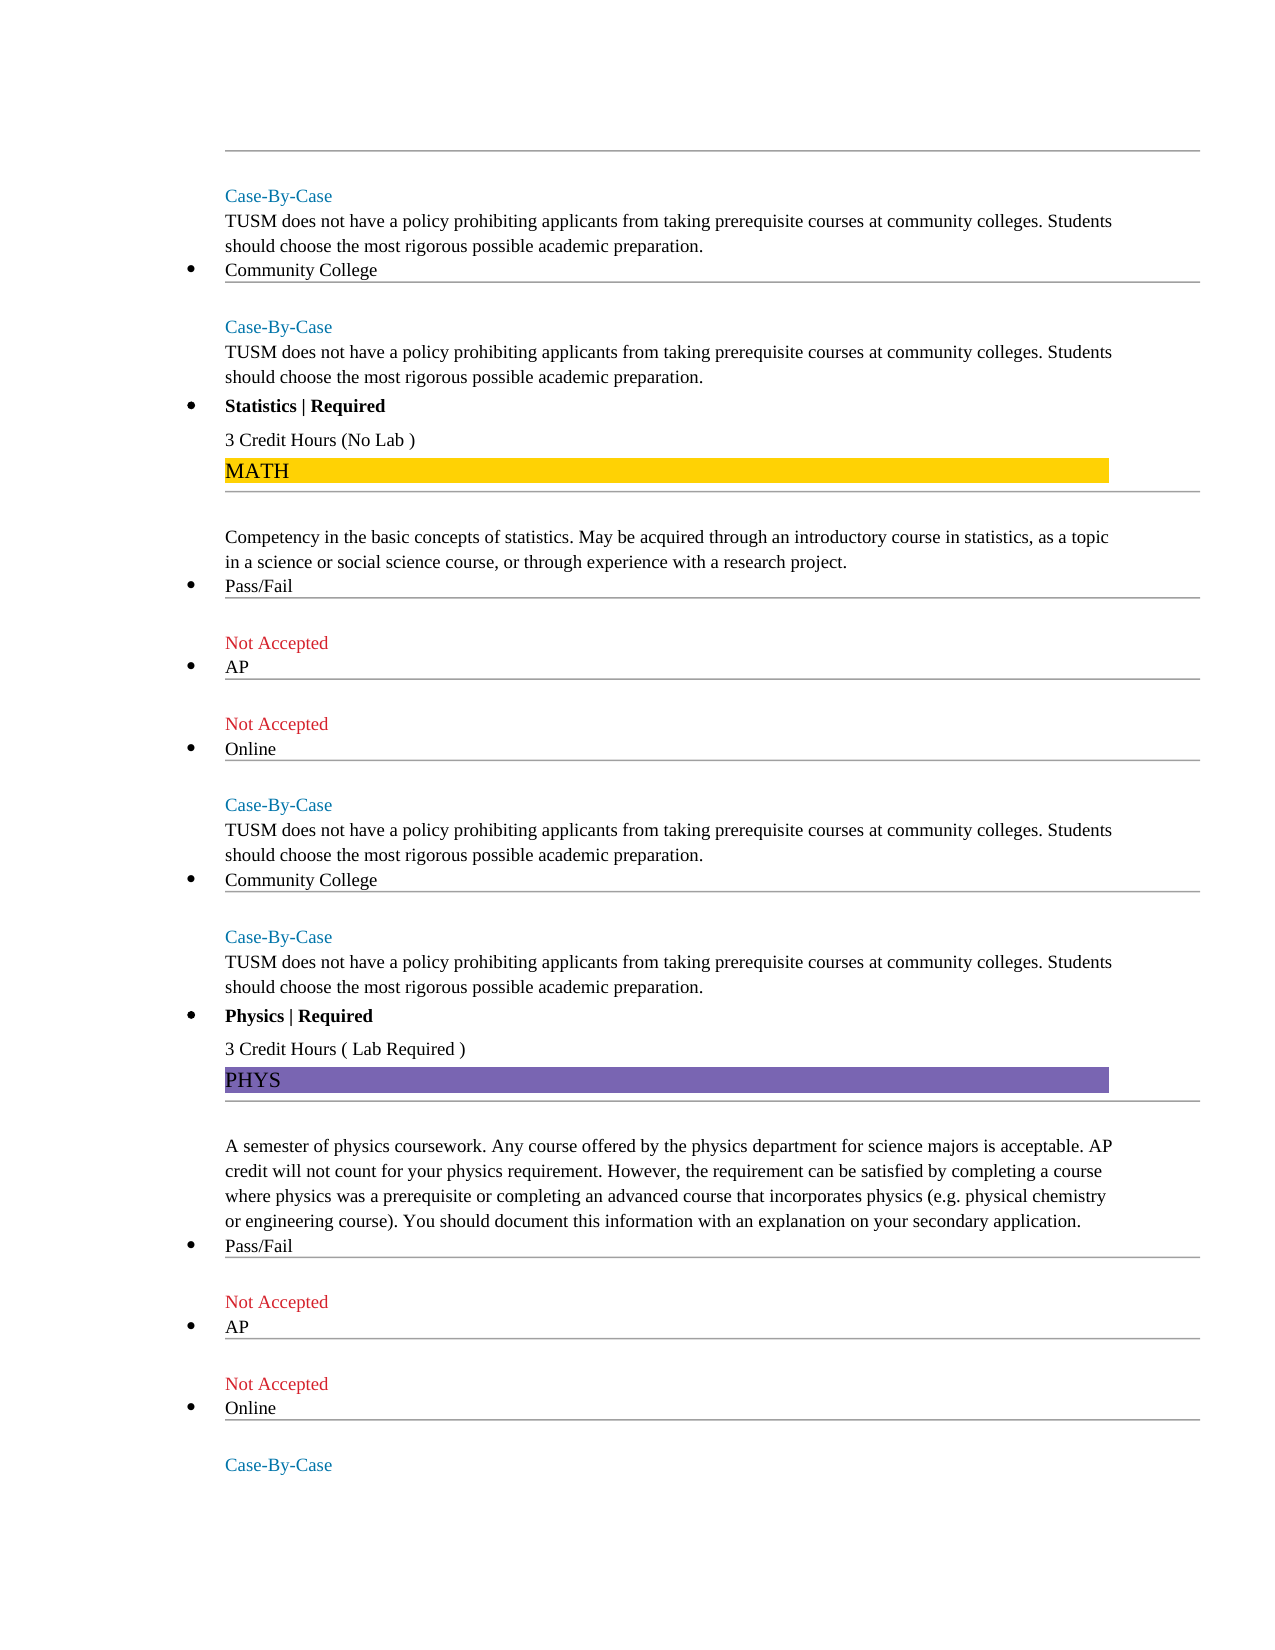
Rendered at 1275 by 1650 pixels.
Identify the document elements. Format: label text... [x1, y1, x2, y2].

text Not Accepted [225, 1369, 1125, 1394]
text Case-By-Case [225, 1450, 1125, 1475]
list Online [187, 734, 1125, 759]
list Community College [187, 256, 1125, 281]
list AP [187, 1313, 1125, 1338]
text A semester of physics coursework. Any course offered by the physics department for science majors is acceptable. AP credit will not count for your physics requirement. However, the requirement can be satisfied by completing a course where physics was a prerequisite or completing an advanced course that incorporates physics (e.g. physical chemistry or engineering course). You should document this information with an explanation on your secondary application. [225, 1132, 1125, 1232]
text Not Accepted [225, 628, 1125, 653]
text MATH [225, 458, 1109, 483]
text Case-By-Case [225, 791, 1125, 816]
text Case-By-Case [225, 922, 1125, 947]
list Statistics | Required [187, 387, 1125, 417]
text Not Accepted [225, 709, 1125, 734]
text Case-By-Case [225, 181, 1125, 206]
text 3 Credit Hours ( Lab Required ) [225, 1034, 1125, 1059]
list Community College [187, 866, 1125, 891]
list Physics | Required [187, 997, 1125, 1027]
list Pass/Fail [187, 1232, 1125, 1257]
text TUSM does not have a policy prohibiting applicants from taking prerequisite courses at community colleges. Students should choose the most rigorous possible academic preparation. [225, 816, 1125, 866]
text TUSM does not have a policy prohibiting applicants from taking prerequisite courses at community colleges. Students should choose the most rigorous possible academic preparation. [225, 947, 1125, 997]
list AP [187, 653, 1125, 678]
text TUSM does not have a policy prohibiting applicants from taking prerequisite courses at community colleges. Students should choose the most rigorous possible academic preparation. [225, 206, 1125, 256]
list Online [187, 1394, 1125, 1419]
text PHYS [225, 1067, 1109, 1093]
text Not Accepted [225, 1288, 1125, 1313]
list Pass/Fail [187, 572, 1125, 597]
text 3 Credit Hours (No Lab ) [225, 425, 1125, 450]
text TUSM does not have a policy prohibiting applicants from taking prerequisite courses at community colleges. Students should choose the most rigorous possible academic preparation. [225, 337, 1125, 387]
text Case-By-Case [225, 312, 1125, 337]
text Competency in the basic concepts of statistics. May be acquired through an introductory course in statistics, as a topic in a science or social science course, or through experience with a research project. [225, 522, 1125, 572]
